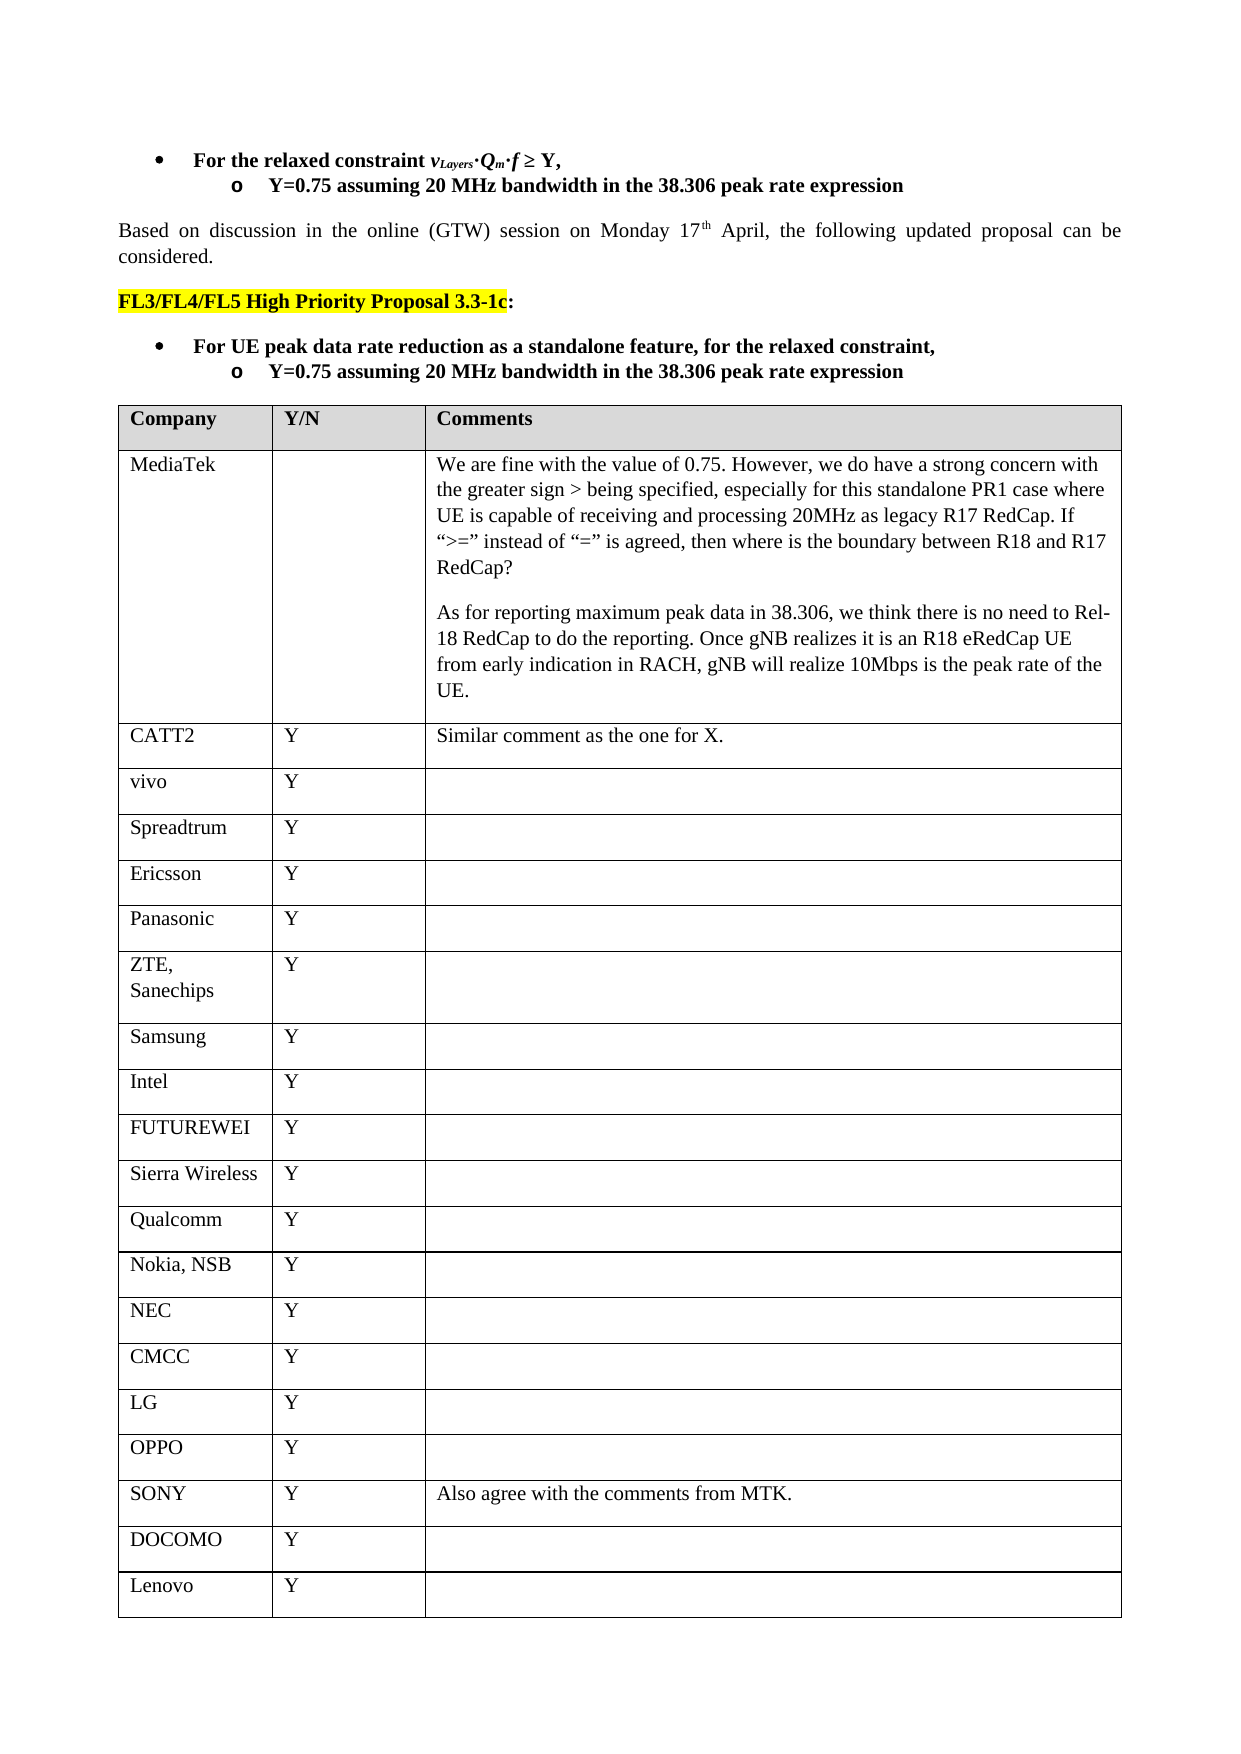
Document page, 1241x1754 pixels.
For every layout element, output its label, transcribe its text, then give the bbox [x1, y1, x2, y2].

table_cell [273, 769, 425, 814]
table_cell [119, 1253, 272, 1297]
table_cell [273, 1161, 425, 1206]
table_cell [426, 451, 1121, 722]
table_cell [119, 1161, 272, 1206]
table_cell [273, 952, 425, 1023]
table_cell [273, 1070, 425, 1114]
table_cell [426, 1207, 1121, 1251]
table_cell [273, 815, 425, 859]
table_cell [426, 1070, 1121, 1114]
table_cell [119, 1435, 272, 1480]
list For the relaxed constraint vLayers·Qm·f ≥ Y, [156, 147, 1122, 172]
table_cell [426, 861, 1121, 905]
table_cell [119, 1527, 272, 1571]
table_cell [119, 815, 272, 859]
list Y=0.75 assuming 20 MHz bandwidth in the 38.306 peak rate expression [231, 359, 1122, 385]
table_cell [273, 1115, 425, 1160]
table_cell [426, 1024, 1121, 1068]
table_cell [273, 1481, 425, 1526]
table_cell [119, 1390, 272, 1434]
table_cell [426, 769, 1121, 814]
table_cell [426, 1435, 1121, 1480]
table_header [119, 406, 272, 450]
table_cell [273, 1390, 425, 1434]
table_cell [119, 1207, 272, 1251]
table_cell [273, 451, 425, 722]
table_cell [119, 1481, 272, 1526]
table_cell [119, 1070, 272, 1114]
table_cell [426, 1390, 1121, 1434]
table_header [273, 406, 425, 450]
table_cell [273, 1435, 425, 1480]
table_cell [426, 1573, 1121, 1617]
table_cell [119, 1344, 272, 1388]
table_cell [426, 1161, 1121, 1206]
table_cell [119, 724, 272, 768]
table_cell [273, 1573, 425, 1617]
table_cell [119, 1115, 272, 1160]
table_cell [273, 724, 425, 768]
list Y=0.75 assuming 20 MHz bandwidth in the 38.306 peak rate expression [231, 173, 1122, 198]
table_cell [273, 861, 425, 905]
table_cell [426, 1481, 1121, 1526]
text Based on discussion in the online (GTW) session on Monday 17th April, the following updated proposal can be considered. [118, 218, 1122, 268]
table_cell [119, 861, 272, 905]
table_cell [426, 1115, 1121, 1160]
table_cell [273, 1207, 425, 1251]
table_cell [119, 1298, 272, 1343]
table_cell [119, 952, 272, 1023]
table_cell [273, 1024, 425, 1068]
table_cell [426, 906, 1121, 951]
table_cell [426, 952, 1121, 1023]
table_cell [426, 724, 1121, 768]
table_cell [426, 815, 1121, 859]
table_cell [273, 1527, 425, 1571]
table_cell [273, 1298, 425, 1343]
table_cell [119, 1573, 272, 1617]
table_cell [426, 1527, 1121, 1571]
text FL3/FL4/FL5 High Priority Proposal 3.3-1c: [507, 289, 1122, 313]
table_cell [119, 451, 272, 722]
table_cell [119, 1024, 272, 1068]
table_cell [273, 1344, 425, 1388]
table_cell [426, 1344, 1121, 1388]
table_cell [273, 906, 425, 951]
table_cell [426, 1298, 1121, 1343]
list For UE peak data rate reduction as a standalone feature, for the relaxed constraint, [156, 334, 1122, 358]
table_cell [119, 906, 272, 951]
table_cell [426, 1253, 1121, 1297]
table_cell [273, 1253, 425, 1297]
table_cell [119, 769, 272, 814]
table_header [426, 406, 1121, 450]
